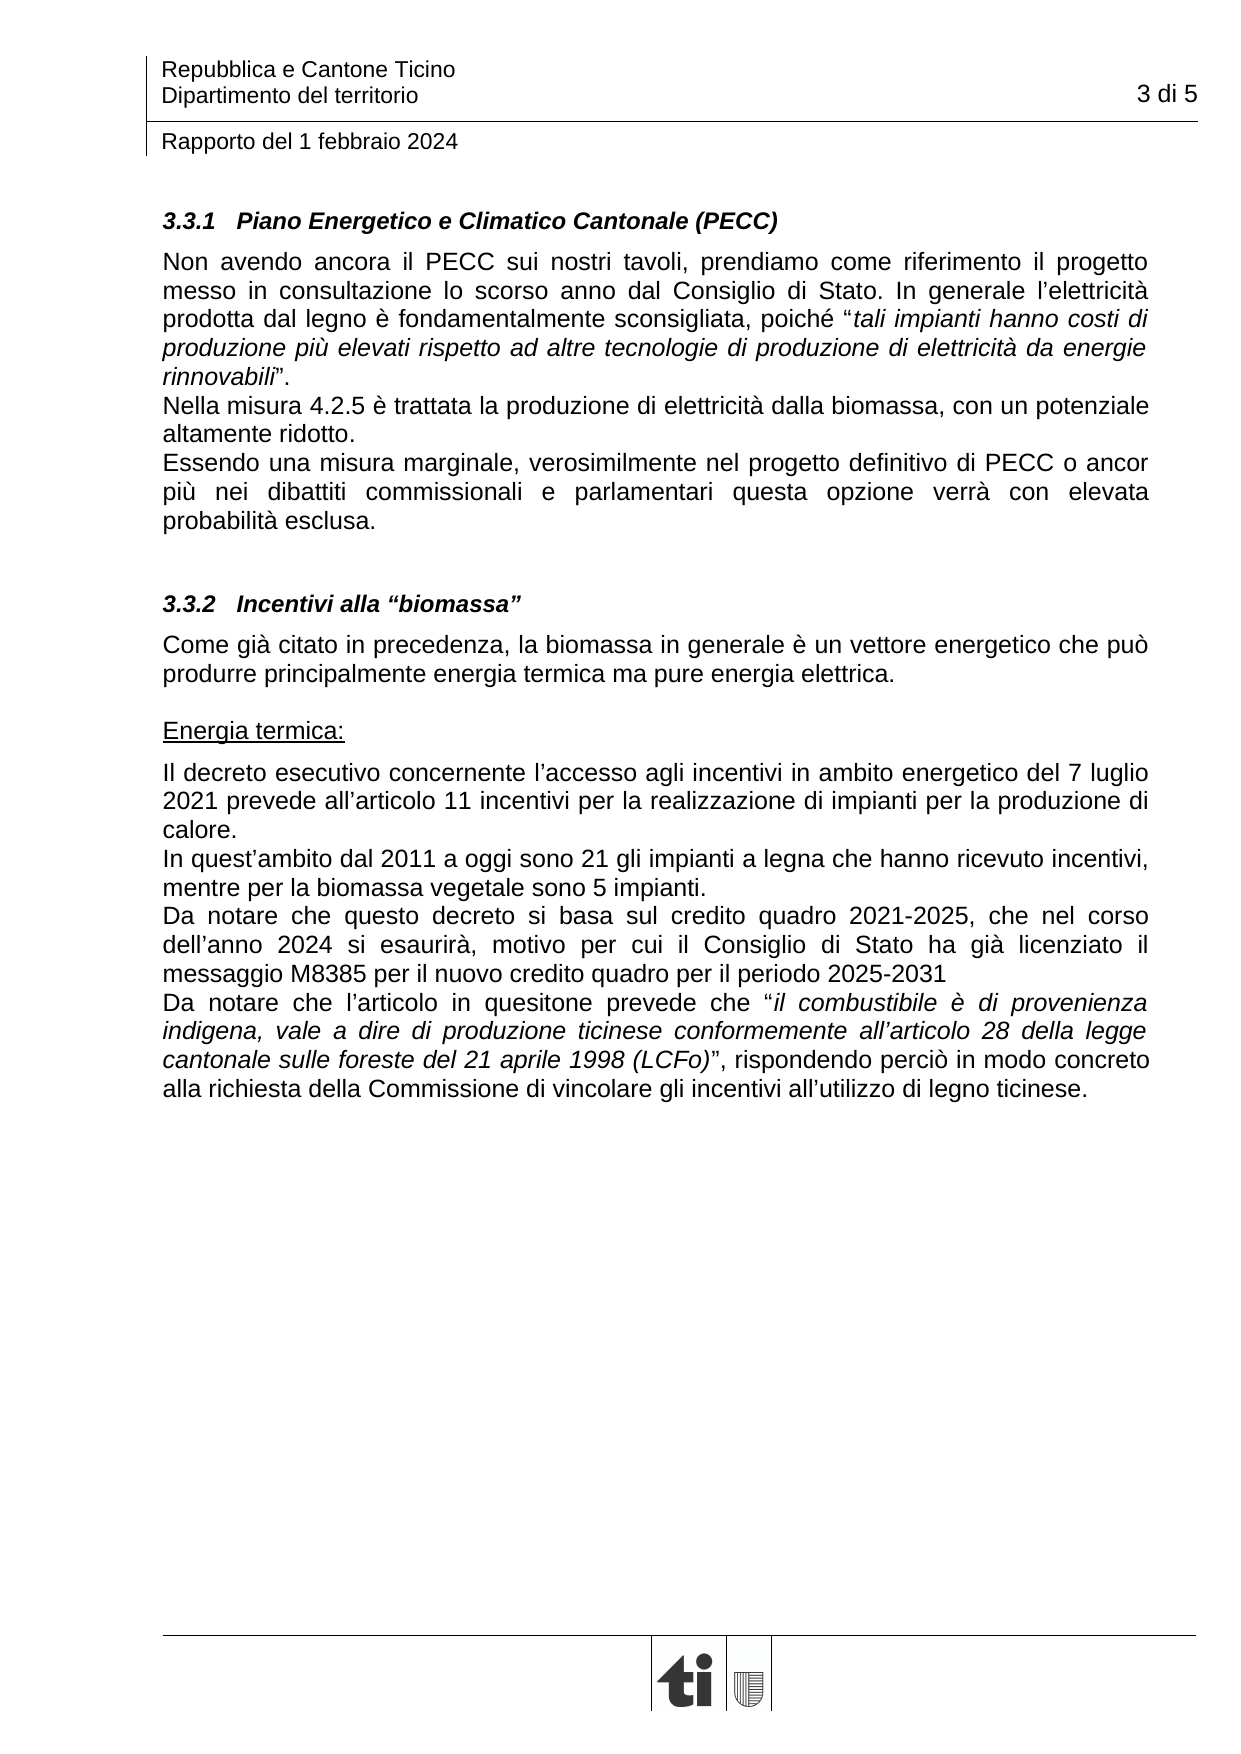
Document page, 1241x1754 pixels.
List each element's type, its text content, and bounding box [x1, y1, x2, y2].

subtitle 3.3.2 Incentivi alla “biomassa” [162, 590, 1151, 618]
text In quest’ambito dal 2011 a oggi sono 21 gli impianti a legna che hanno ricevuto incentivi, mentre per la biomassa vegetale sono 5 impianti. [162, 844, 1151, 901]
text Energia termica: [162, 716, 1151, 745]
picture [655, 1636, 725, 1707]
text Non avendo ancora il PECC sui nostri tavoli, prendiamo come riferimento il progetto messo in consultazione lo scorso anno dal Consiglio di Stato. In generale l’elettricità prodotta dal legno è fondamentalmente sconsigliata, poiché “tali impianti hanno costi di produzione più elevati rispetto ad altre tecnologie di produzione di elettricità da energie rinnovabili”. [162, 247, 1151, 391]
text Da notare che questo decreto si basa sul credito quadro 2021-2025, che nel corso dell’anno 2024 si esaurirà, motivo per cui il Consiglio di Stato ha già licenziato il messaggio M8385 per il nuovo credito quadro per il periodo 2025-2031 [162, 901, 1151, 988]
text Come già citato in precedenza, la biomassa in generale è un vettore energetico che può produrre principalmente energia termica ma pure energia elettrica. [162, 630, 1151, 688]
picture [728, 1636, 770, 1707]
text Essendo una misura marginale, verosimilmente nel progetto definitivo di PECC o ancor più nei dibattiti commissionali e parlamentari questa opzione verrà con elevata probabilità esclusa. [162, 448, 1151, 534]
text Da notare che l’articolo in quesitone prevede che “il combustibile è di provenienza indigena, vale a dire di produzione ticinese conformemente all’articolo 28 della legge cantonale sulle foreste del 21 aprile 1998 (LCFo)”, rispondendo perciò in modo concreto alla richiesta della Commissione di vincolare gli incentivi all’utilizzo di legno ticinese. [162, 988, 1151, 1103]
subtitle 3.3.1 Piano Energetico e Climatico Cantonale (PECC) [162, 207, 1151, 234]
text Nella misura 4.2.5 è trattata la produzione di elettricità dalla biomassa, con un potenziale altamente ridotto. [162, 391, 1151, 448]
text Il decreto esecutivo concernente l’accesso agli incentivi in ambito energetico del 7 luglio 2021 prevede all’articolo 11 incentivi per la realizzazione di impianti per la produzione di calore. [162, 758, 1151, 844]
